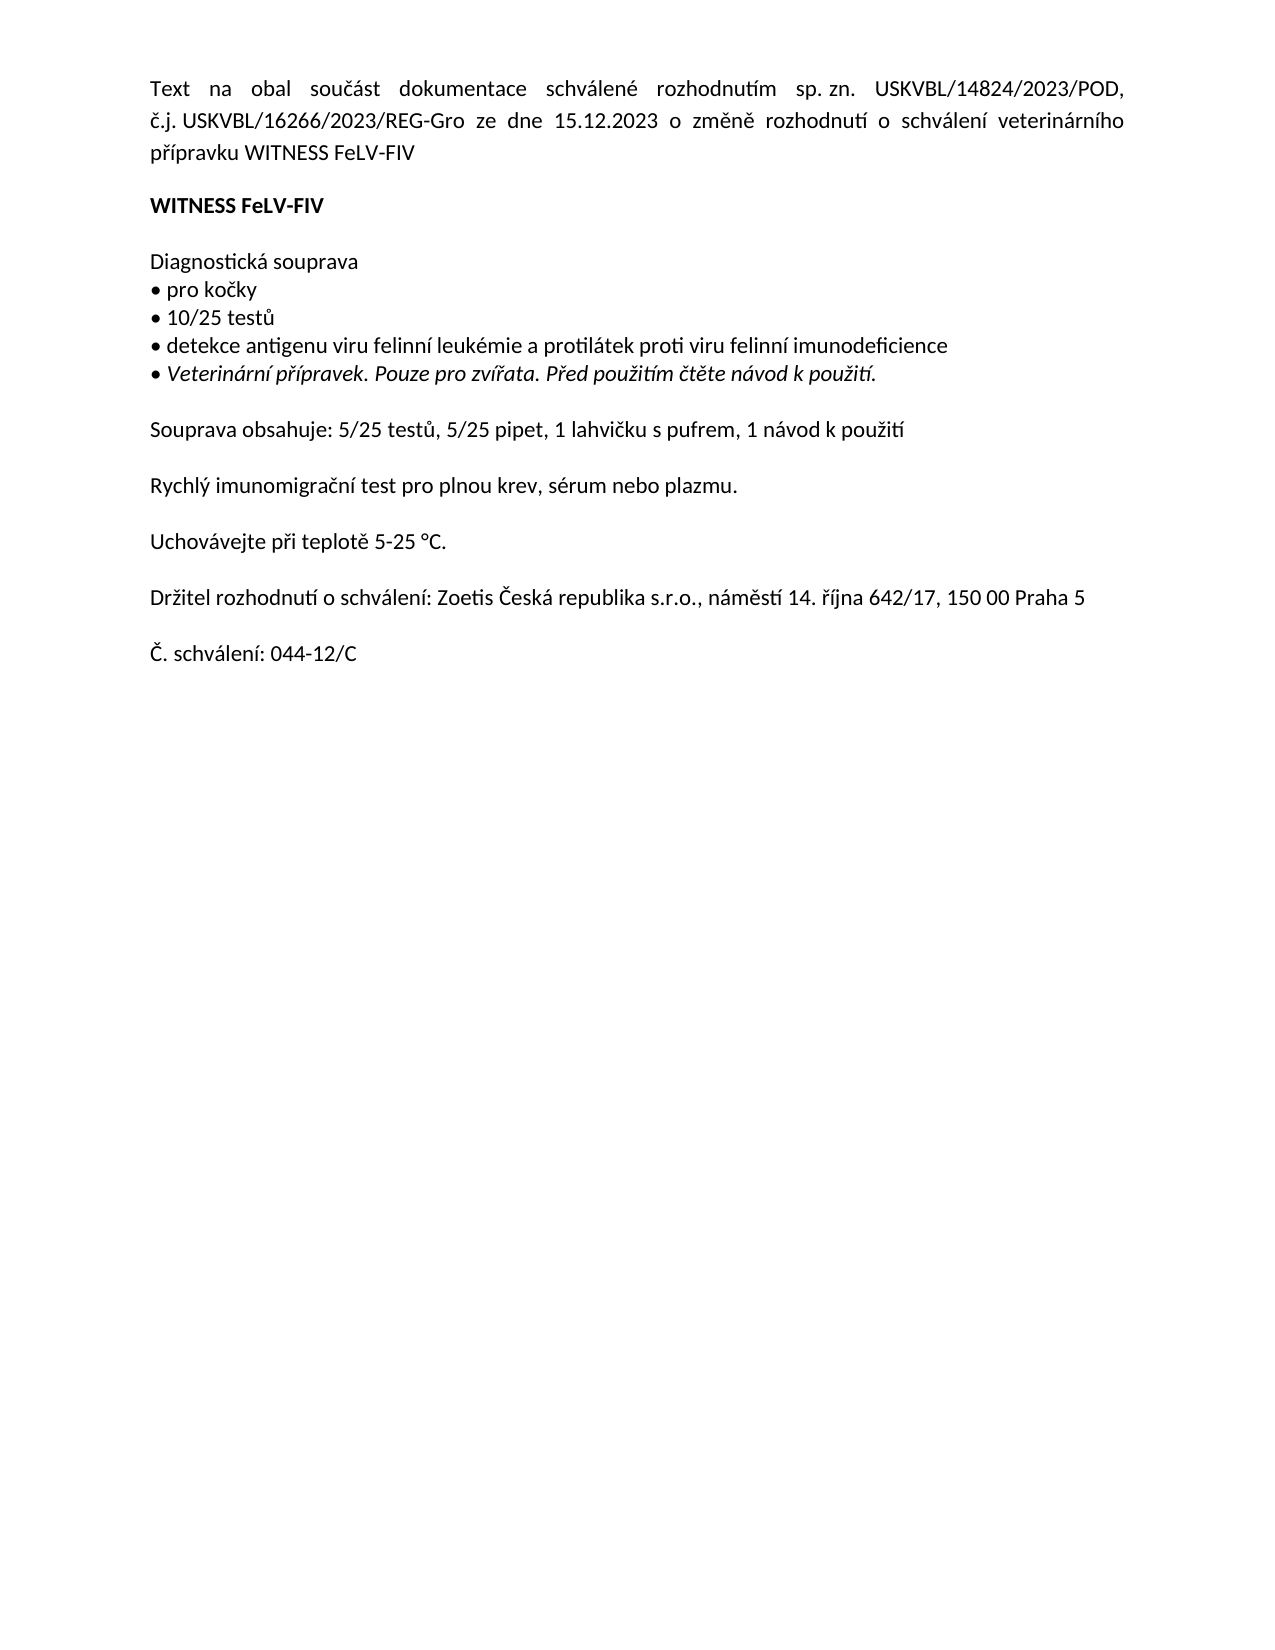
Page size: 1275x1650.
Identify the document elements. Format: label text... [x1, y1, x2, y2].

text • Veterinární přípravek. Pouze pro zvířata. Před použitím čtěte návod k použití. [150, 359, 1125, 387]
text WITNESS FeLV-FIV [150, 191, 1125, 219]
text Č. schválení: 044-12/C [150, 639, 1125, 667]
text • 10/25 testů [150, 303, 1125, 331]
text Souprava obsahuje: 5/25 testů, 5/25 pipet, 1 lahvičku s pufrem, 1 návod k použití [150, 415, 1125, 443]
text • detekce antigenu viru felinní leukémie a protilátek proti viru felinní imunodeficience [150, 331, 1125, 359]
text Rychlý imunomigrační test pro plnou krev, sérum nebo plazmu. [150, 471, 1125, 499]
text Uchovávejte při teplotě 5-25 °C. [150, 527, 1125, 555]
text Držitel rozhodnutí o schválení: Zoetis Česká republika s.r.o., náměstí 14. října 642/17, 150 00 Praha 5 [150, 583, 1125, 611]
text Diagnostická souprava [150, 247, 1125, 275]
text • pro kočky [150, 275, 1125, 303]
